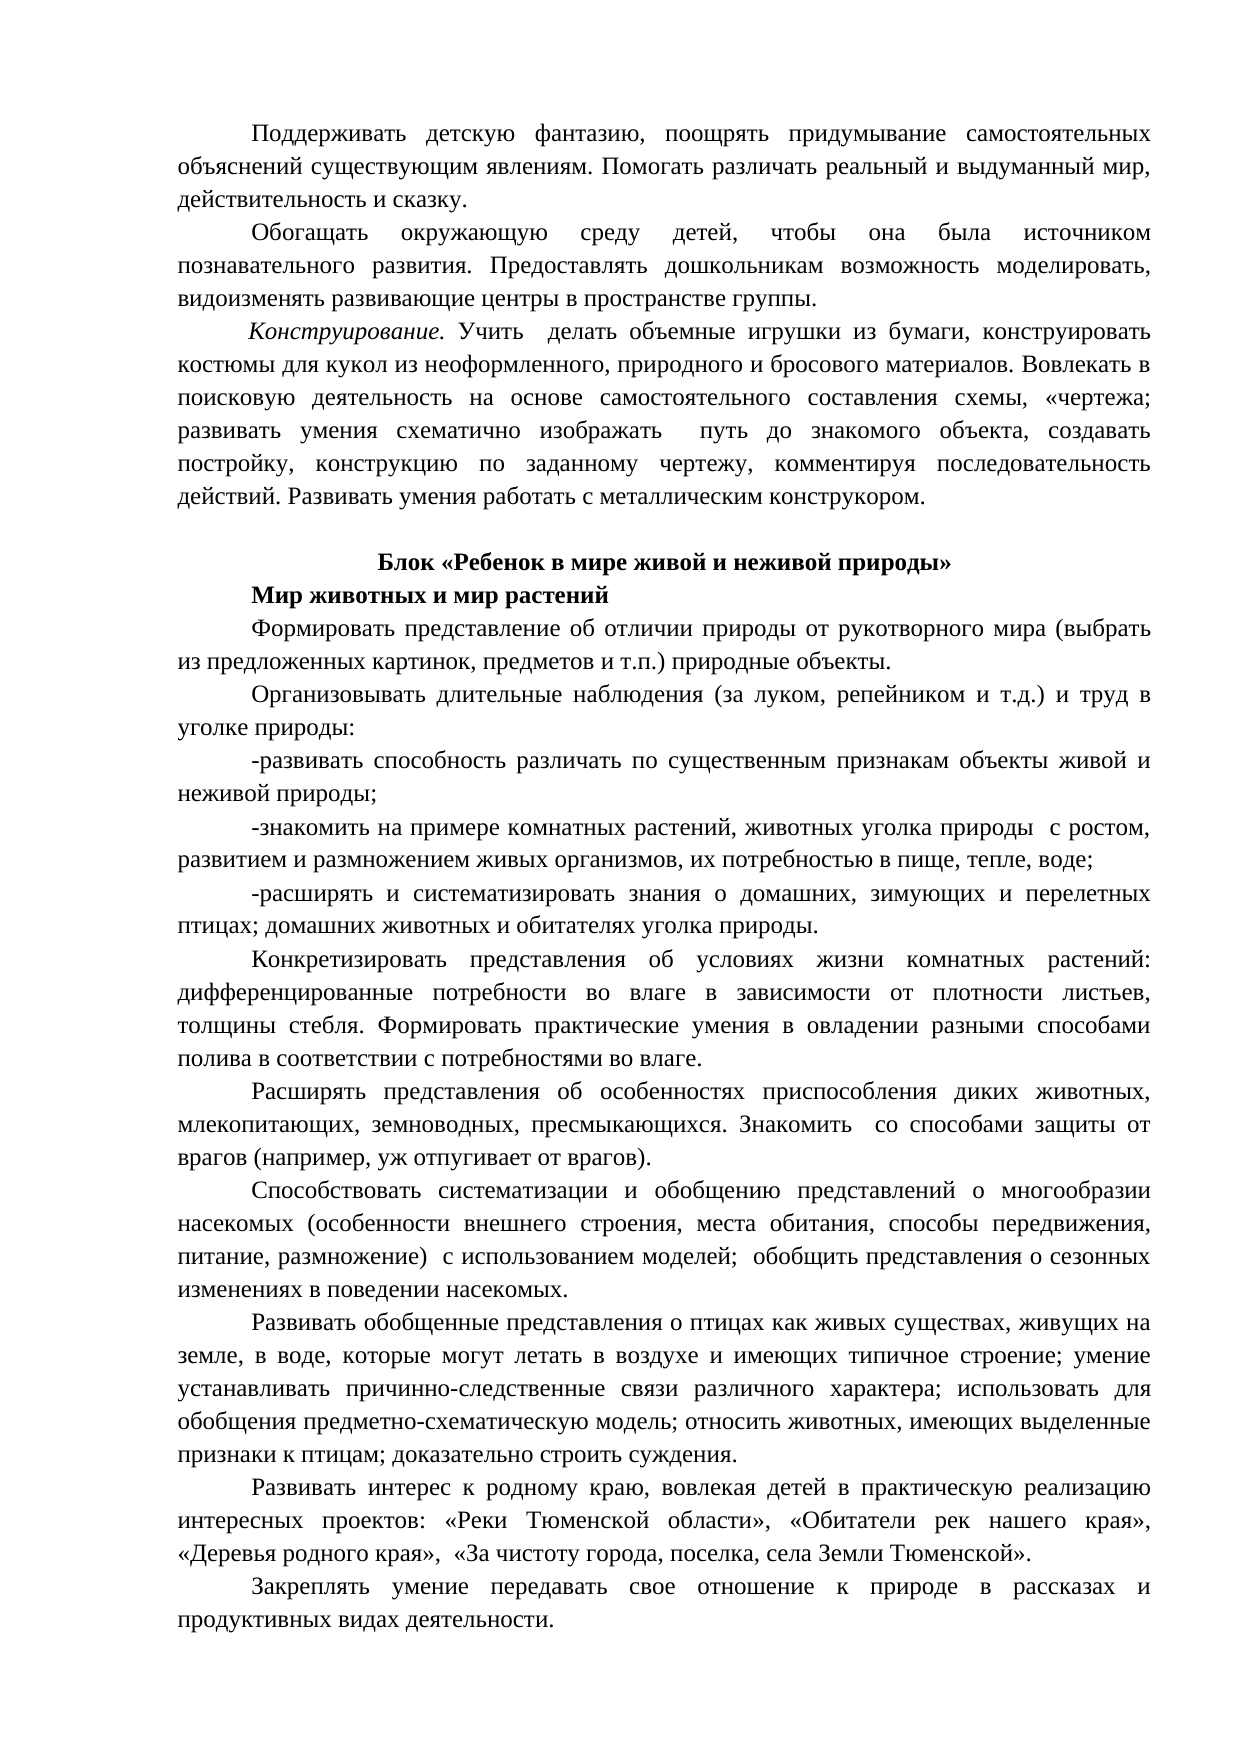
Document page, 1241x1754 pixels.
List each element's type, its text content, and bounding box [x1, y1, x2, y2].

text -знакомить на примере комнатных растений, животных уголка природы с ростом, развитием и размножением живых организмов, их потребностью в пище, тепле, воде; [177, 812, 1152, 873]
text -развивать способность различать по существенным признакам объекты живой и неживой природы; [177, 746, 1152, 807]
text Организовывать длительные наблюдения (за луком, репейником и т.д.) и труд в уголке природы: [177, 679, 1152, 741]
text Блок «Ребенок в мире живой и неживой природы» [177, 547, 1152, 576]
text Мир животных и мир растений [177, 580, 1152, 609]
text Развивать обобщенные представления о птицах как живых существах, живущих на земле, в воде, которые могут летать в воздухе и имеющих типичное строение; умение устанавливать причинно-следственные связи различного характера; использовать для обобщения предметно-схематическую модель; относить животных, имеющих выделенные признаки к птицам; доказательно строить суждения. [177, 1307, 1152, 1468]
text Обогащать окружающую среду детей, чтобы она была источником познавательного развития. Предоставлять дошкольникам возможность моделировать, видоизменять развивающие центры в пространстве группы. [177, 217, 1152, 312]
text -расширять и систематизировать знания о домашних, зимующих и перелетных птицах; домашних животных и обитателях уголка природы. [177, 878, 1152, 939]
text Поддерживать детскую фантазию, поощрять придумывание самостоятельных объяснений существующим явлениям. Помогать различать реальный и выдуманный мир, действительность и сказку. [177, 118, 1152, 213]
text Конструирование. Учить делать объемные игрушки из бумаги, конструировать костюмы для кукол из неоформленного, природного и бросового материалов. Вовлекать в поисковую деятельность на основе самостоятельного составления схемы, «чертежа; развивать умения схематично изображать путь до знакомого объекта, создавать постройку, конструкцию по заданному чертежу, комментируя последовательность действий. Развивать умения работать с металлическим конструкором. [177, 316, 1152, 510]
text Конкретизировать представления об условиях жизни комнатных растений: дифференцированные потребности во влаге в зависимости от плотности листьев, толщины стебля. Формировать практические умения в овладении разными способами полива в соответствии с потребностями во влаге. [177, 944, 1152, 1071]
text Закреплять умение передавать свое отношение к природе в рассказах и продуктивных видах деятельности. [177, 1571, 1152, 1633]
text Расширять представления об особенностях приспособления диких животных, млекопитающих, земноводных, пресмыкающихся. Знакомить со способами защиты от врагов (например, уж отпугивает от врагов). [177, 1076, 1152, 1171]
text Способствовать систематизации и обобщению представлений о многообразии насекомых (особенности внешнего строения, места обитания, способы передвижения, питание, размножение) с использованием моделей; обобщить представления о сезонных изменениях в поведении насекомых. [177, 1175, 1152, 1303]
text Развивать интерес к родному краю, вовлекая детей в практическую реализацию интересных проектов: «Реки Тюменской области», «Обитатели рек нашего края», «Деревья родного края», «За чистоту города, поселка, села Земли Тюменской». [177, 1472, 1152, 1567]
text Формировать представление об отличии природы от рукотворного мира (выбрать из предложенных картинок, предметов и т.п.) природные объекты. [177, 613, 1152, 675]
